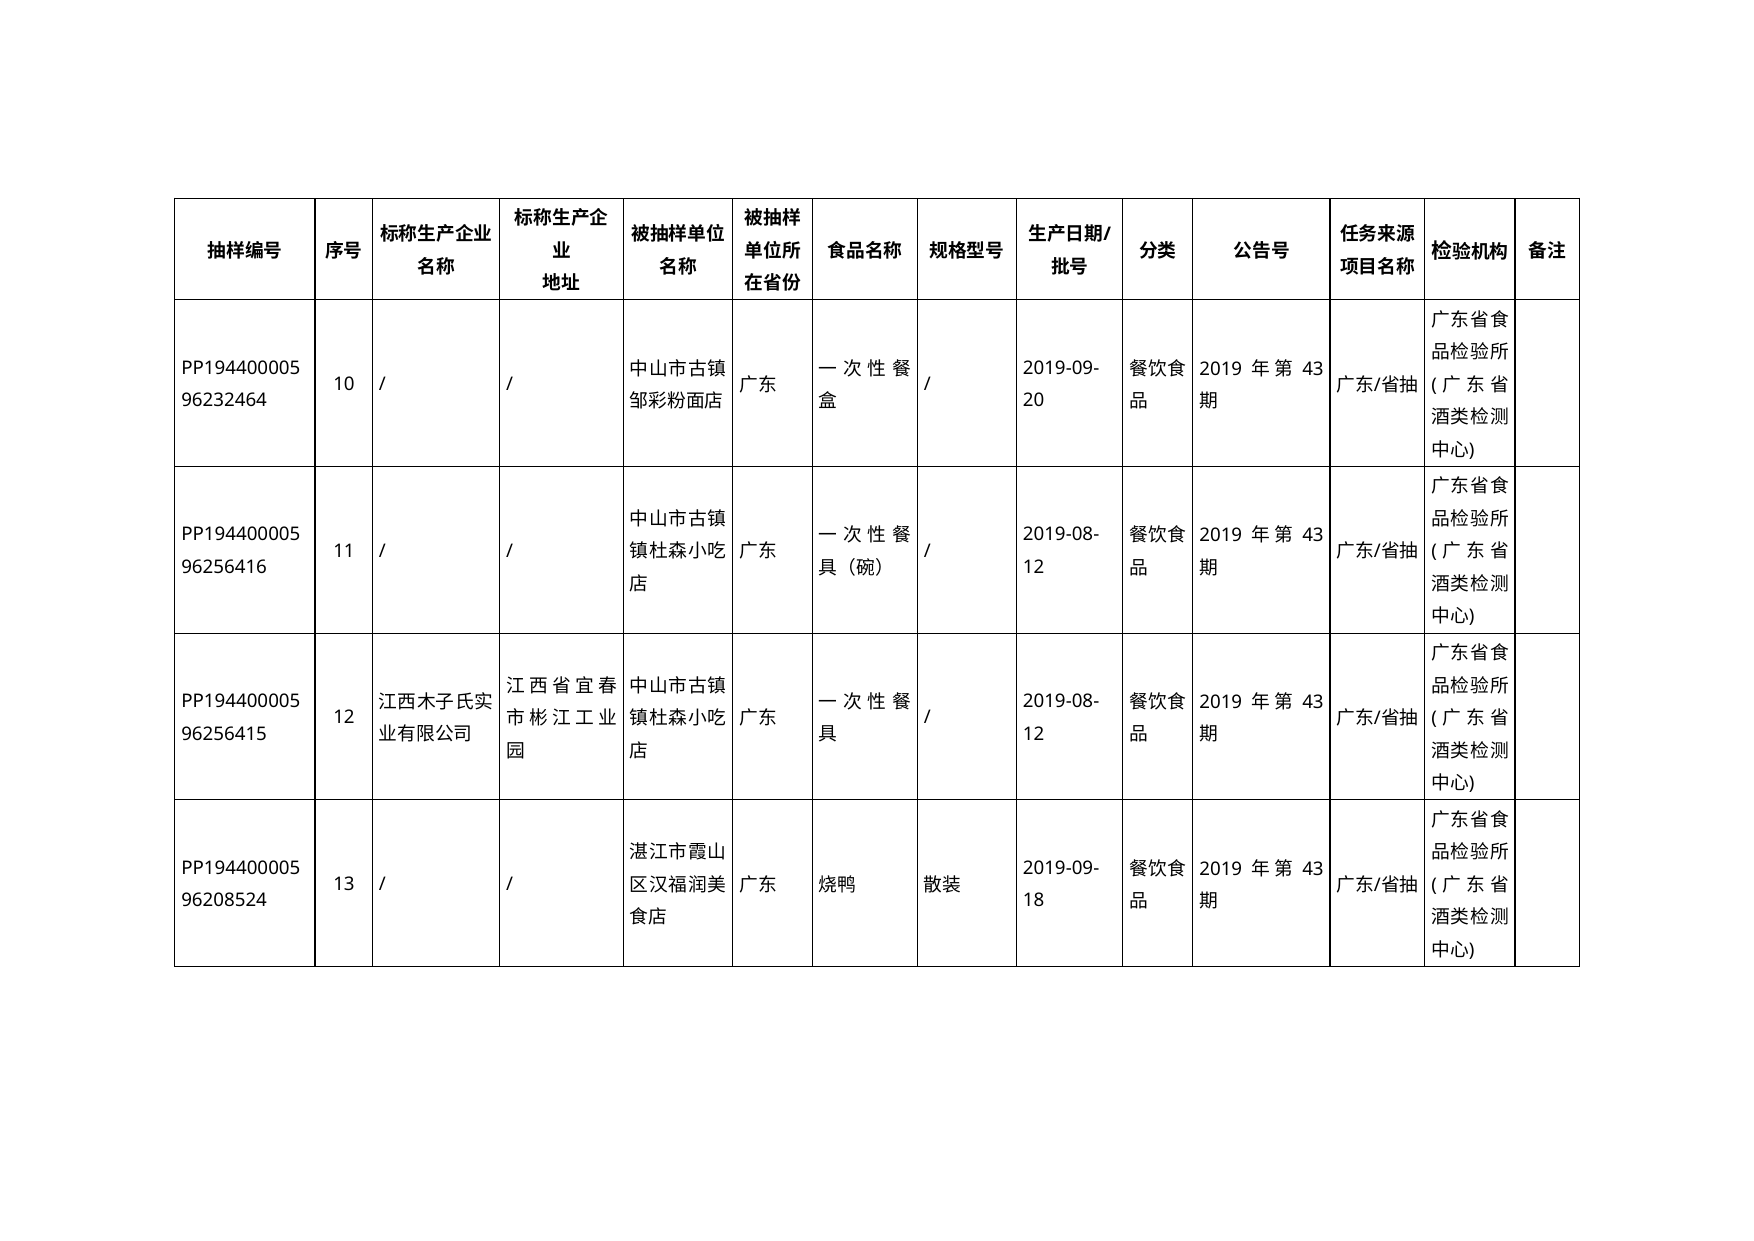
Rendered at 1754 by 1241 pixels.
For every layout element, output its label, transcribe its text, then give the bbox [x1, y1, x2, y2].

table_cell 江西木子氏实业有限公司 [373, 634, 499, 799]
table_cell 广东/省抽 [1331, 634, 1424, 799]
table_header 被抽样 单位所 在省份 [733, 199, 812, 299]
table_cell 广东省食品检验所(广东省酒类检测中心) [1425, 800, 1514, 966]
table_cell 广东省食品检验所(广东省酒类检测中心) [1425, 467, 1514, 633]
table_cell 2019-09-18 [1017, 800, 1122, 966]
table_cell 2019年第43期 [1193, 634, 1329, 799]
table_cell 餐饮食品 [1123, 300, 1192, 466]
table_cell 中山市古镇镇杜森小吃店 [624, 467, 732, 633]
table_cell 2019年第43期 [1193, 800, 1329, 966]
table_cell 一次性餐盒 [813, 300, 917, 466]
table_header 标称生产企业 地址 [500, 199, 623, 299]
table_cell 餐饮食品 [1123, 800, 1192, 966]
table_cell 12 [316, 634, 372, 799]
table_cell 烧鸭 [813, 800, 917, 966]
table_header 序号 [316, 199, 372, 299]
table_cell [1516, 467, 1579, 633]
table_cell 散装 [918, 800, 1016, 966]
table_cell 13 [316, 800, 372, 966]
table_header 规格型号 [918, 199, 1016, 299]
table_header 检验机构 [1425, 199, 1514, 299]
table_header 生产日期/ 批号 [1017, 199, 1122, 299]
table_cell / [373, 800, 499, 966]
table_header 食品名称 [813, 199, 917, 299]
table_cell 江西省宜春市彬江工业园 [500, 634, 623, 799]
table_cell 广东 [733, 634, 812, 799]
table_cell 餐饮食品 [1123, 634, 1192, 799]
table_cell 一次性餐具（碗） [813, 467, 917, 633]
table_cell 广东省食品检验所(广东省酒类检测中心) [1425, 634, 1514, 799]
table_cell 广东 [733, 300, 812, 466]
table_header 分类 [1123, 199, 1192, 299]
table_cell / [373, 300, 499, 466]
table_cell / [918, 467, 1016, 633]
table_cell / [500, 800, 623, 966]
table_cell 2019-08-12 [1017, 634, 1122, 799]
table_header 被抽样单位 名称 [624, 199, 732, 299]
table_header 标称生产企业 名称 [373, 199, 499, 299]
table_cell 广东 [733, 800, 812, 966]
table_cell 11 [316, 467, 372, 633]
table_cell 2019年第43期 [1193, 300, 1329, 466]
table_cell [1516, 634, 1579, 799]
table_cell PP19440000596256415 [175, 634, 314, 799]
table_cell 2019年第43期 [1193, 467, 1329, 633]
table_cell 2019-09-20 [1017, 300, 1122, 466]
table_cell PP19440000596232464 [175, 300, 314, 466]
table_cell / [918, 300, 1016, 466]
table_cell 广东/省抽 [1331, 467, 1424, 633]
table_cell 广东/省抽 [1331, 300, 1424, 466]
table_header 任务来源 项目名称 [1331, 199, 1424, 299]
table_cell 10 [316, 300, 372, 466]
table_cell [1516, 300, 1579, 466]
table_cell 广东省食品检验所(广东省酒类检测中心) [1425, 300, 1514, 466]
table_cell PP19440000596208524 [175, 800, 314, 966]
table_cell / [500, 467, 623, 633]
table_cell 中山市古镇镇杜森小吃店 [624, 634, 732, 799]
table_cell 湛江市霞山区汉福润美食店 [624, 800, 732, 966]
table_cell 2019-08-12 [1017, 467, 1122, 633]
table_cell PP19440000596256416 [175, 467, 314, 633]
table_cell 中山市古镇邹彩粉面店 [624, 300, 732, 466]
table_header 抽样编号 [175, 199, 314, 299]
table_cell / [918, 634, 1016, 799]
table_cell 餐饮食品 [1123, 467, 1192, 633]
table_cell / [373, 467, 499, 633]
table_cell 广东/省抽 [1331, 800, 1424, 966]
table_cell 广东 [733, 467, 812, 633]
table_cell 一次性餐具 [813, 634, 917, 799]
table_header 公告号 [1193, 199, 1329, 299]
table_header 备注 [1516, 199, 1579, 299]
table_cell [1516, 800, 1579, 966]
table_cell / [500, 300, 623, 466]
